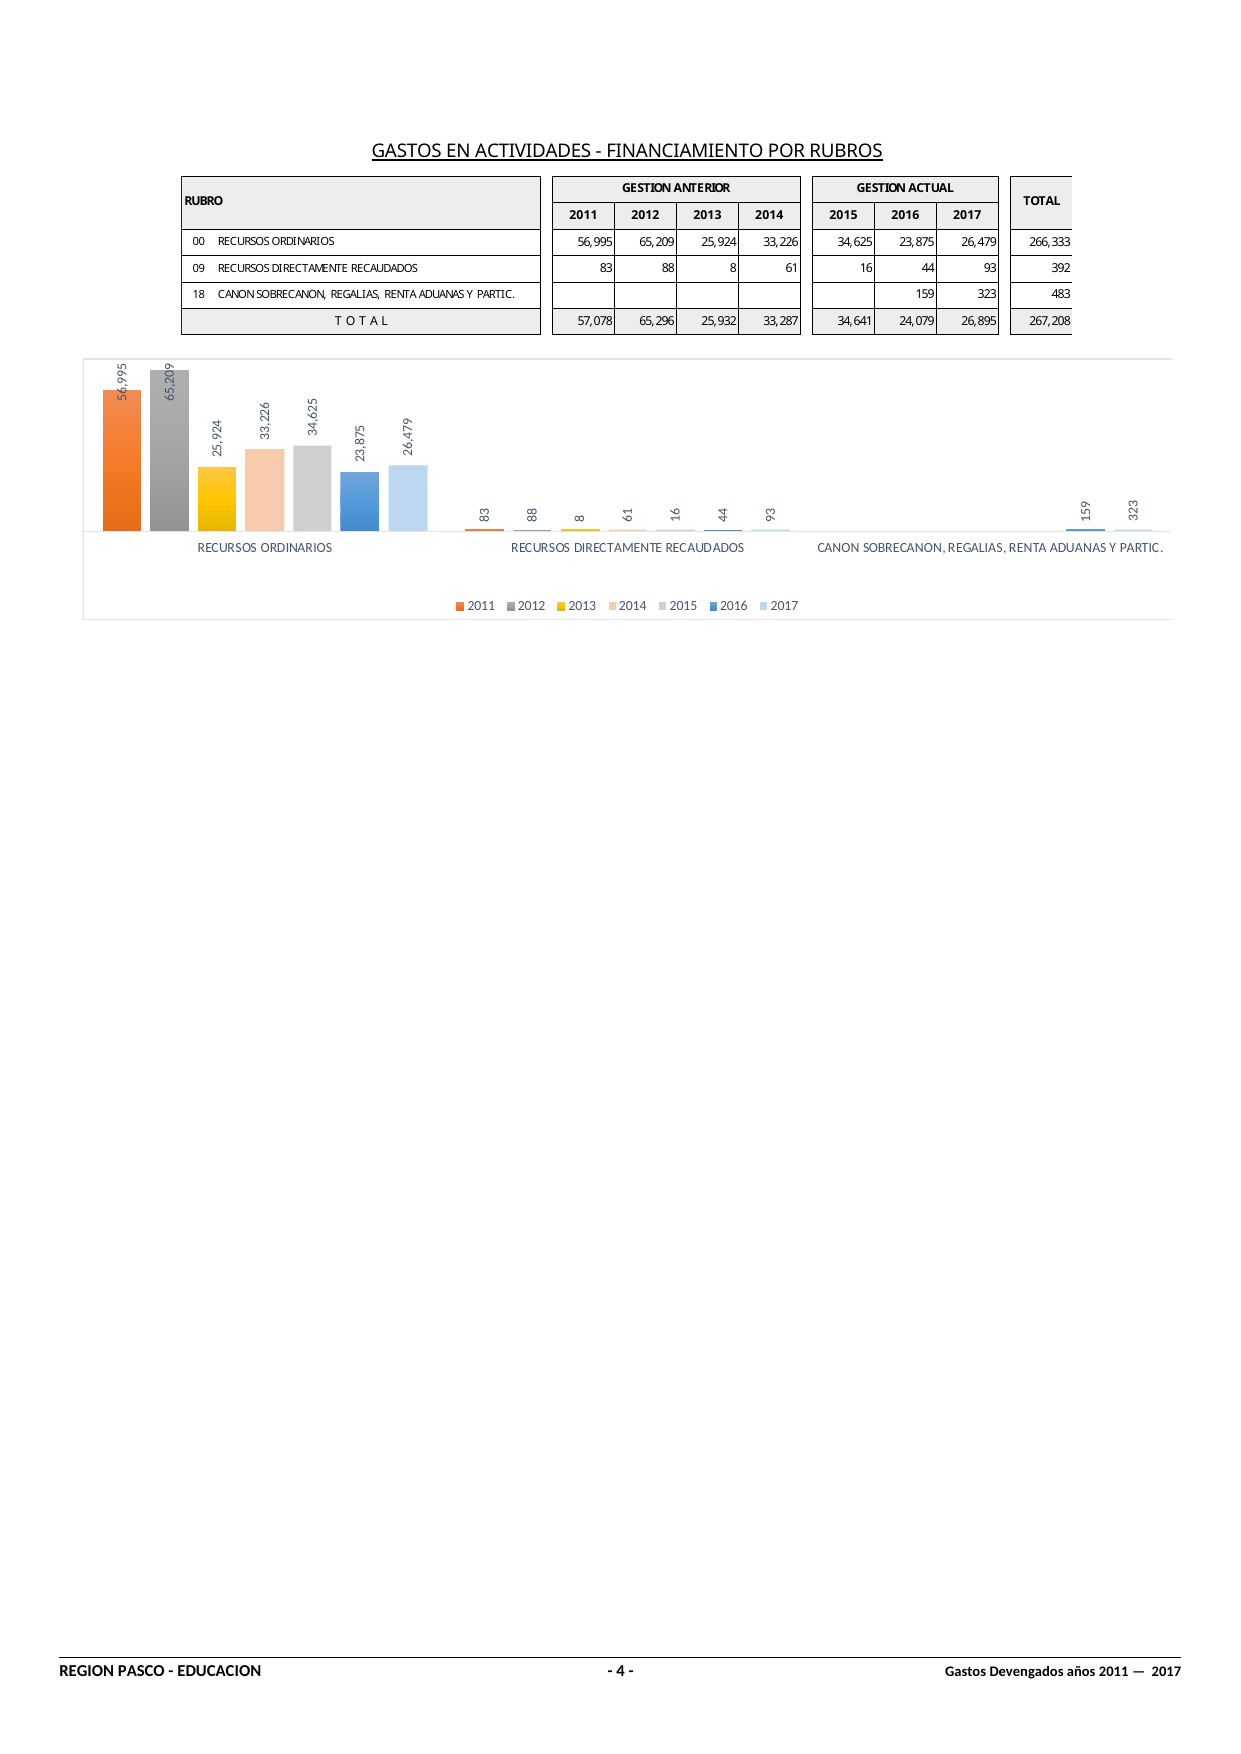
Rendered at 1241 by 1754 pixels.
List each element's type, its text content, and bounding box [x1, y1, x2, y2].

table_header GASTOS EN ACTIVIDADES - FINANCIAMIENTO POR RUBROS [59, 94, 1195, 626]
